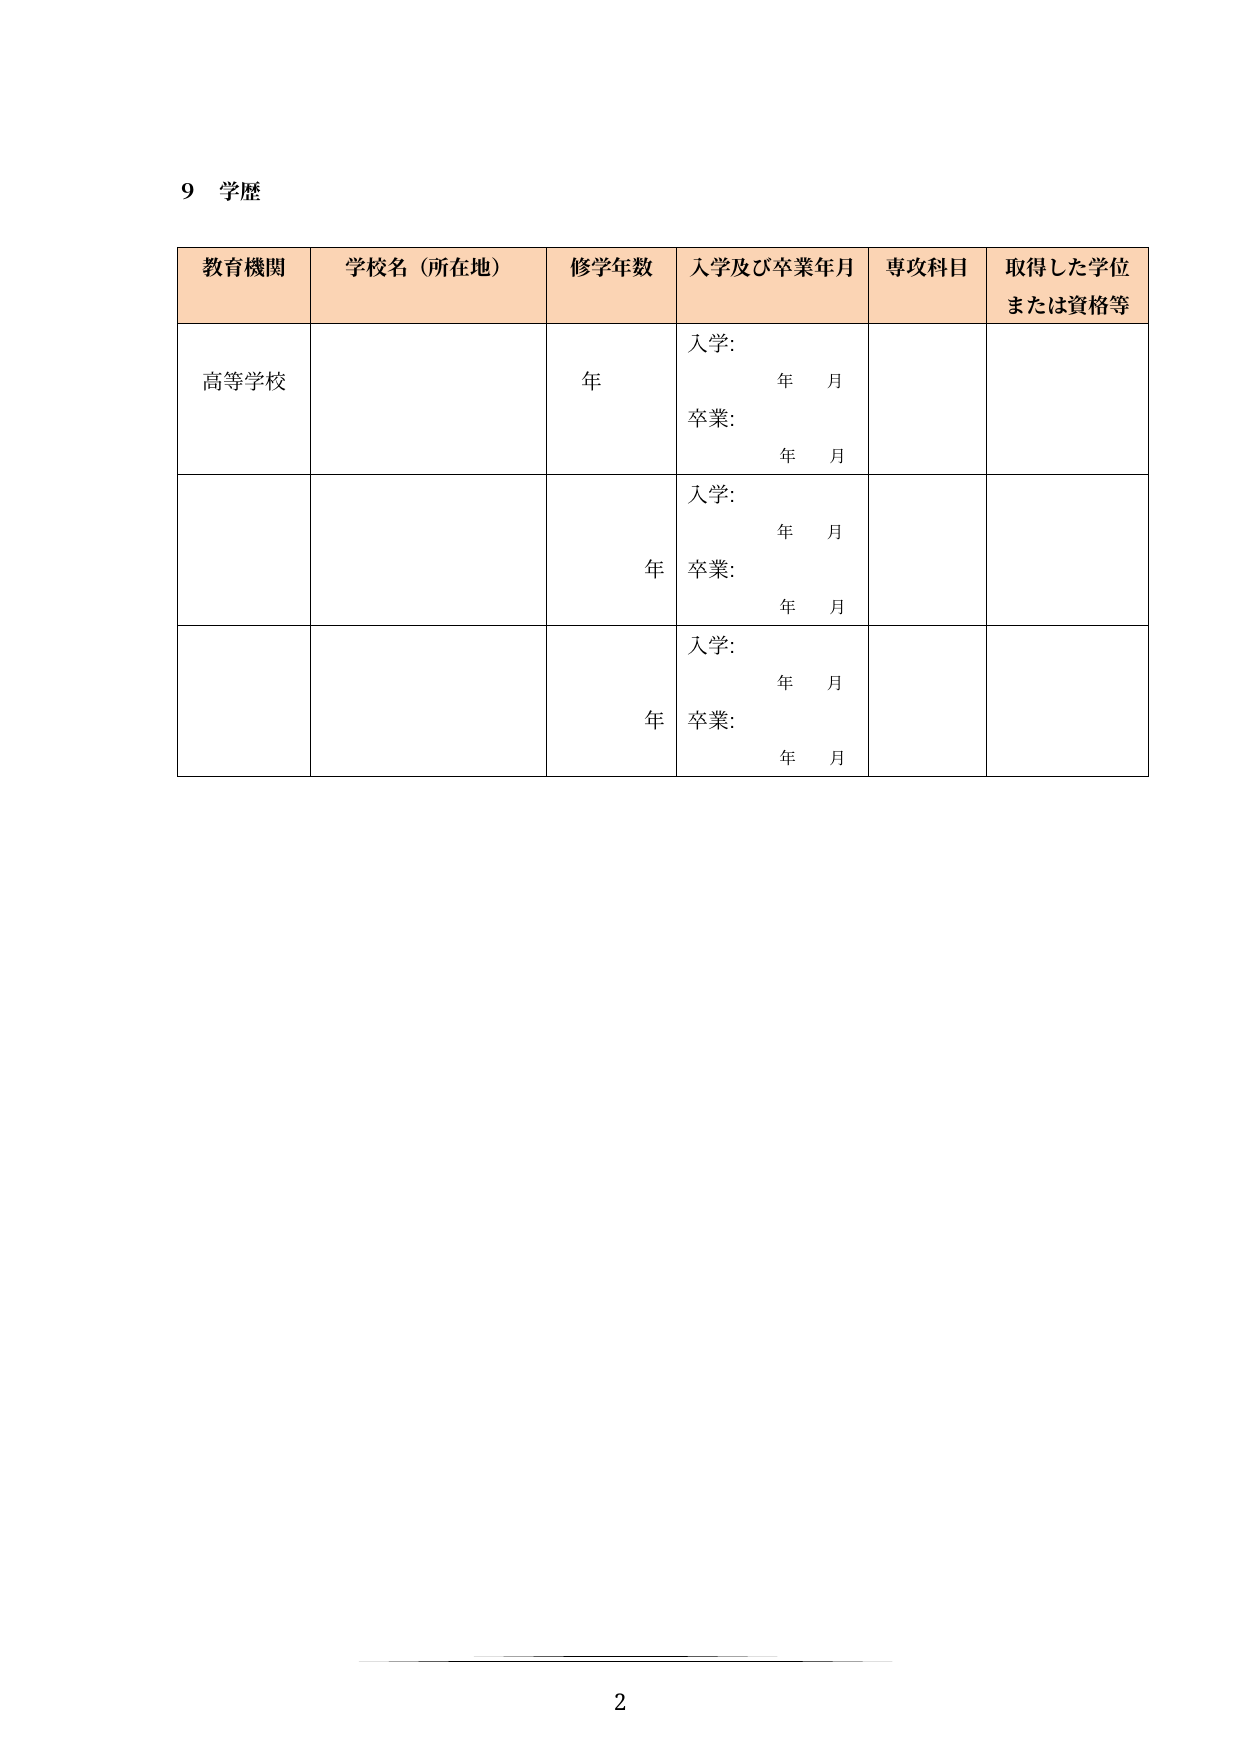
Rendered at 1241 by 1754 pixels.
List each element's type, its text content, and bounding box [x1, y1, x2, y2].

table_cell 入学: 年 月 卒業: 年 月 [677, 626, 868, 776]
table_cell 入学: 年 月 卒業: 年 月 [677, 475, 868, 625]
table_cell [311, 475, 546, 625]
table_cell [987, 626, 1148, 776]
table_header 修学年数 [547, 248, 676, 323]
table_cell [178, 626, 310, 776]
table_cell 年 [547, 626, 676, 776]
table_cell [869, 475, 986, 625]
table_cell 高等学校 [178, 324, 310, 474]
table_cell [311, 324, 546, 474]
table_header 入学及び卒業年月 [677, 248, 868, 323]
text ９ 学歴 [177, 172, 1063, 209]
table_header 取得した学位または資格等 [987, 248, 1148, 323]
table_cell [987, 324, 1148, 474]
table_cell [869, 324, 986, 474]
table_cell 入学: 年 月 卒業: 年 月 [677, 324, 868, 474]
table_header 学校名（所在地） [311, 248, 546, 323]
table_cell [311, 626, 546, 776]
table_cell [987, 475, 1148, 625]
table_cell [869, 626, 986, 776]
table_cell 年 [547, 475, 676, 625]
table_cell [178, 475, 310, 625]
table_header 教育機関 [178, 248, 310, 323]
table_header 専攻科目 [869, 248, 986, 323]
table_cell 年 [547, 324, 676, 474]
